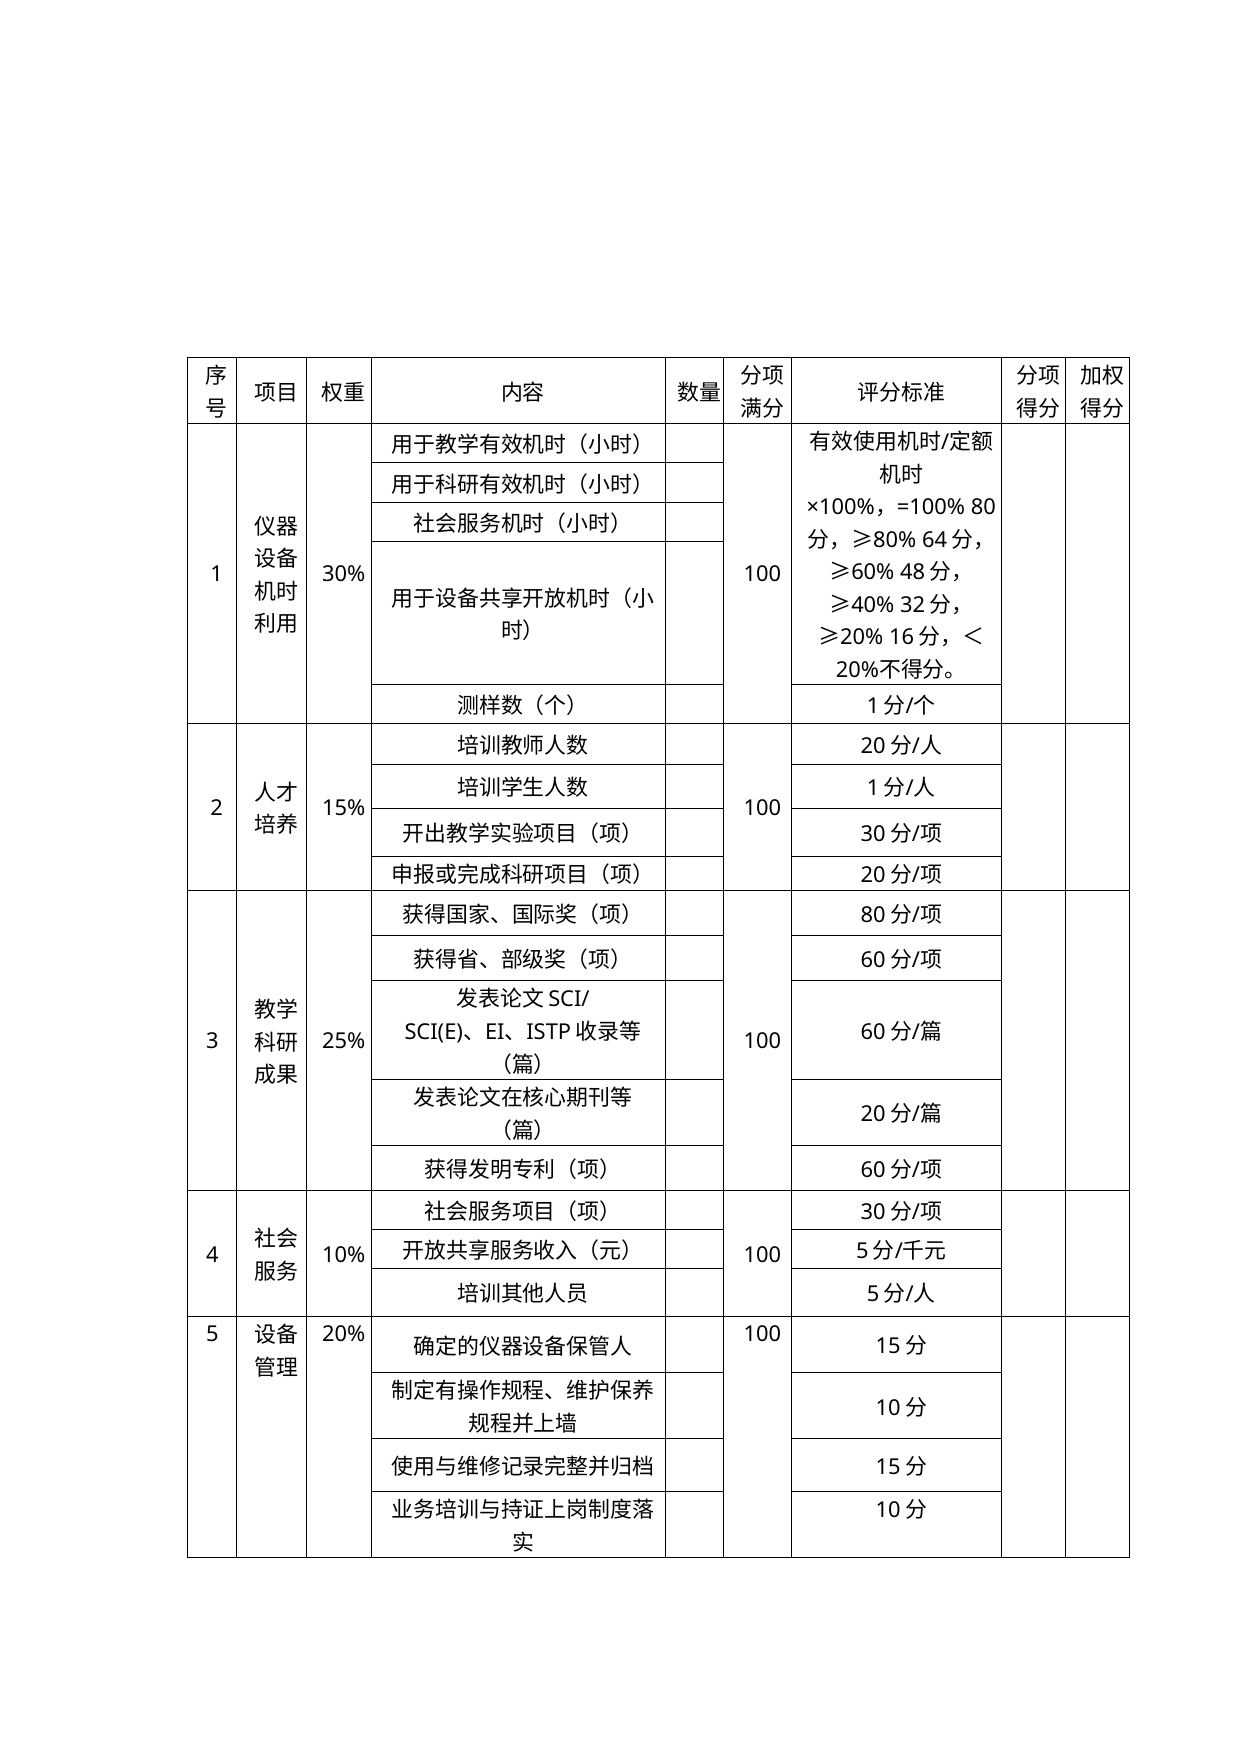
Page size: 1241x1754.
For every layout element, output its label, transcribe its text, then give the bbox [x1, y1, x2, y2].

table_cell 申报或完成科研项目（项） [372, 857, 665, 890]
table_header 加权 得分 [1066, 358, 1129, 423]
table_cell 100 [724, 424, 791, 723]
table_cell 人才培养 [237, 724, 306, 890]
table_cell [666, 503, 723, 541]
table_cell 社会服务机时（小时） [372, 503, 665, 541]
table_header 项目 [237, 358, 306, 423]
table_cell [666, 424, 723, 462]
table_cell [666, 1080, 723, 1145]
table_cell 用于科研有效机时（小时） [372, 463, 665, 502]
table_cell 20分/人 [792, 724, 1001, 763]
table_cell [666, 1492, 723, 1557]
table_cell 开出教学实验项目（项） [372, 809, 665, 856]
table_cell [1002, 1191, 1065, 1316]
table_cell 4 [188, 1191, 236, 1316]
table_cell 用于设备共享开放机时（小时） [372, 542, 665, 684]
table_cell 获得省、部级奖（项） [372, 936, 665, 980]
table_cell 30% [307, 424, 371, 723]
table_cell [666, 891, 723, 935]
table_cell 设备管理 [237, 1317, 306, 1557]
table_cell [666, 724, 723, 763]
table_cell 5分/千元 [792, 1230, 1001, 1268]
table_cell [666, 1269, 723, 1316]
table_cell 使用与维修记录完整并归档 [372, 1439, 665, 1491]
table_cell [666, 1439, 723, 1491]
table_cell 发表论文在核心期刊等（篇） [372, 1080, 665, 1145]
table_cell [666, 981, 723, 1079]
table_cell 20分/篇 [792, 1080, 1001, 1145]
table_cell 获得国家、国际奖（项） [372, 891, 665, 935]
table_header 评分标准 [792, 358, 1001, 423]
table_cell [1002, 424, 1065, 723]
table_cell [1066, 1191, 1129, 1316]
table_cell [1066, 724, 1129, 890]
table_cell [666, 1146, 723, 1190]
table_cell 测样数（个） [372, 685, 665, 723]
table_cell 100 [724, 1317, 791, 1557]
table_cell 确定的仪器设备保管人 [372, 1317, 665, 1372]
table_cell [1002, 891, 1065, 1190]
table_cell 30分/项 [792, 1191, 1001, 1229]
table_cell 3 [188, 891, 236, 1190]
table_cell 发表论文SCI/SCI(E)、EI、ISTP收录等（篇） [372, 981, 665, 1079]
table_cell 10分 [792, 1492, 1001, 1557]
table_cell 2 [188, 724, 236, 890]
table_cell 20% [307, 1317, 371, 1557]
table_cell [666, 936, 723, 980]
table_cell 60分/项 [792, 936, 1001, 980]
table_cell 1 [188, 424, 236, 723]
table_cell [666, 1317, 723, 1372]
table_cell [666, 809, 723, 856]
table_cell [1066, 1317, 1129, 1557]
table_cell [666, 1373, 723, 1438]
table_cell 制定有操作规程、维护保养规程并上墙 [372, 1373, 665, 1438]
table_cell 25% [307, 891, 371, 1190]
table_cell 用于教学有效机时（小时） [372, 424, 665, 462]
table_cell 开放共享服务收入（元） [372, 1230, 665, 1268]
table_cell [666, 542, 723, 684]
table_cell 60分/项 [792, 1146, 1001, 1190]
table_cell 10分 [792, 1373, 1001, 1438]
table_cell 获得发明专利（项） [372, 1146, 665, 1190]
table_cell 培训教师人数 [372, 724, 665, 763]
table_cell 10% [307, 1191, 371, 1316]
table_cell 100 [724, 1191, 791, 1316]
table_header 分项 得分 [1002, 358, 1065, 423]
table_cell 100 [724, 891, 791, 1190]
table_cell 有效使用机时/定额机时×100%，=100% 80分，≥80% 64分，≥60% 48分，≥40% 32分，≥20% 16分，＜20%不得分。 [792, 424, 1001, 684]
table_cell 1分/个 [792, 685, 1001, 723]
table_cell 15% [307, 724, 371, 890]
table_cell 60分/篇 [792, 981, 1001, 1079]
table_cell 业务培训与持证上岗制度落实 [372, 1492, 665, 1557]
table_cell [666, 1191, 723, 1229]
table_cell [1066, 891, 1129, 1190]
table_cell [1002, 724, 1065, 890]
table_header 数量 [666, 358, 723, 423]
table_cell 培训学生人数 [372, 765, 665, 807]
table_cell 100 [724, 724, 791, 890]
table_cell 15分 [792, 1317, 1001, 1372]
table_cell 5 [188, 1317, 236, 1557]
table_cell 5分/人 [792, 1269, 1001, 1316]
table_cell 15分 [792, 1439, 1001, 1491]
table_cell 社会服务项目（项） [372, 1191, 665, 1229]
table_cell 教学科研成果 [237, 891, 306, 1190]
table_cell 20分/项 [792, 857, 1001, 890]
table_header 序号 [188, 358, 236, 423]
table_header 权重 [307, 358, 371, 423]
table_cell 培训其他人员 [372, 1269, 665, 1316]
table_cell 社会服务 [237, 1191, 306, 1316]
table_cell 30分/项 [792, 809, 1001, 856]
table_cell 1分/人 [792, 765, 1001, 807]
table_cell [1002, 1317, 1065, 1557]
table_cell [666, 1230, 723, 1268]
table_cell [666, 463, 723, 502]
table_cell [1066, 424, 1129, 723]
table_cell 80分/项 [792, 891, 1001, 935]
table_cell 仪器设备机时利用 [237, 424, 306, 723]
table_cell [666, 857, 723, 890]
table_cell [666, 685, 723, 723]
table_cell [666, 765, 723, 807]
table_header 分项满分 [724, 358, 791, 423]
table_header 内容 [372, 358, 665, 423]
